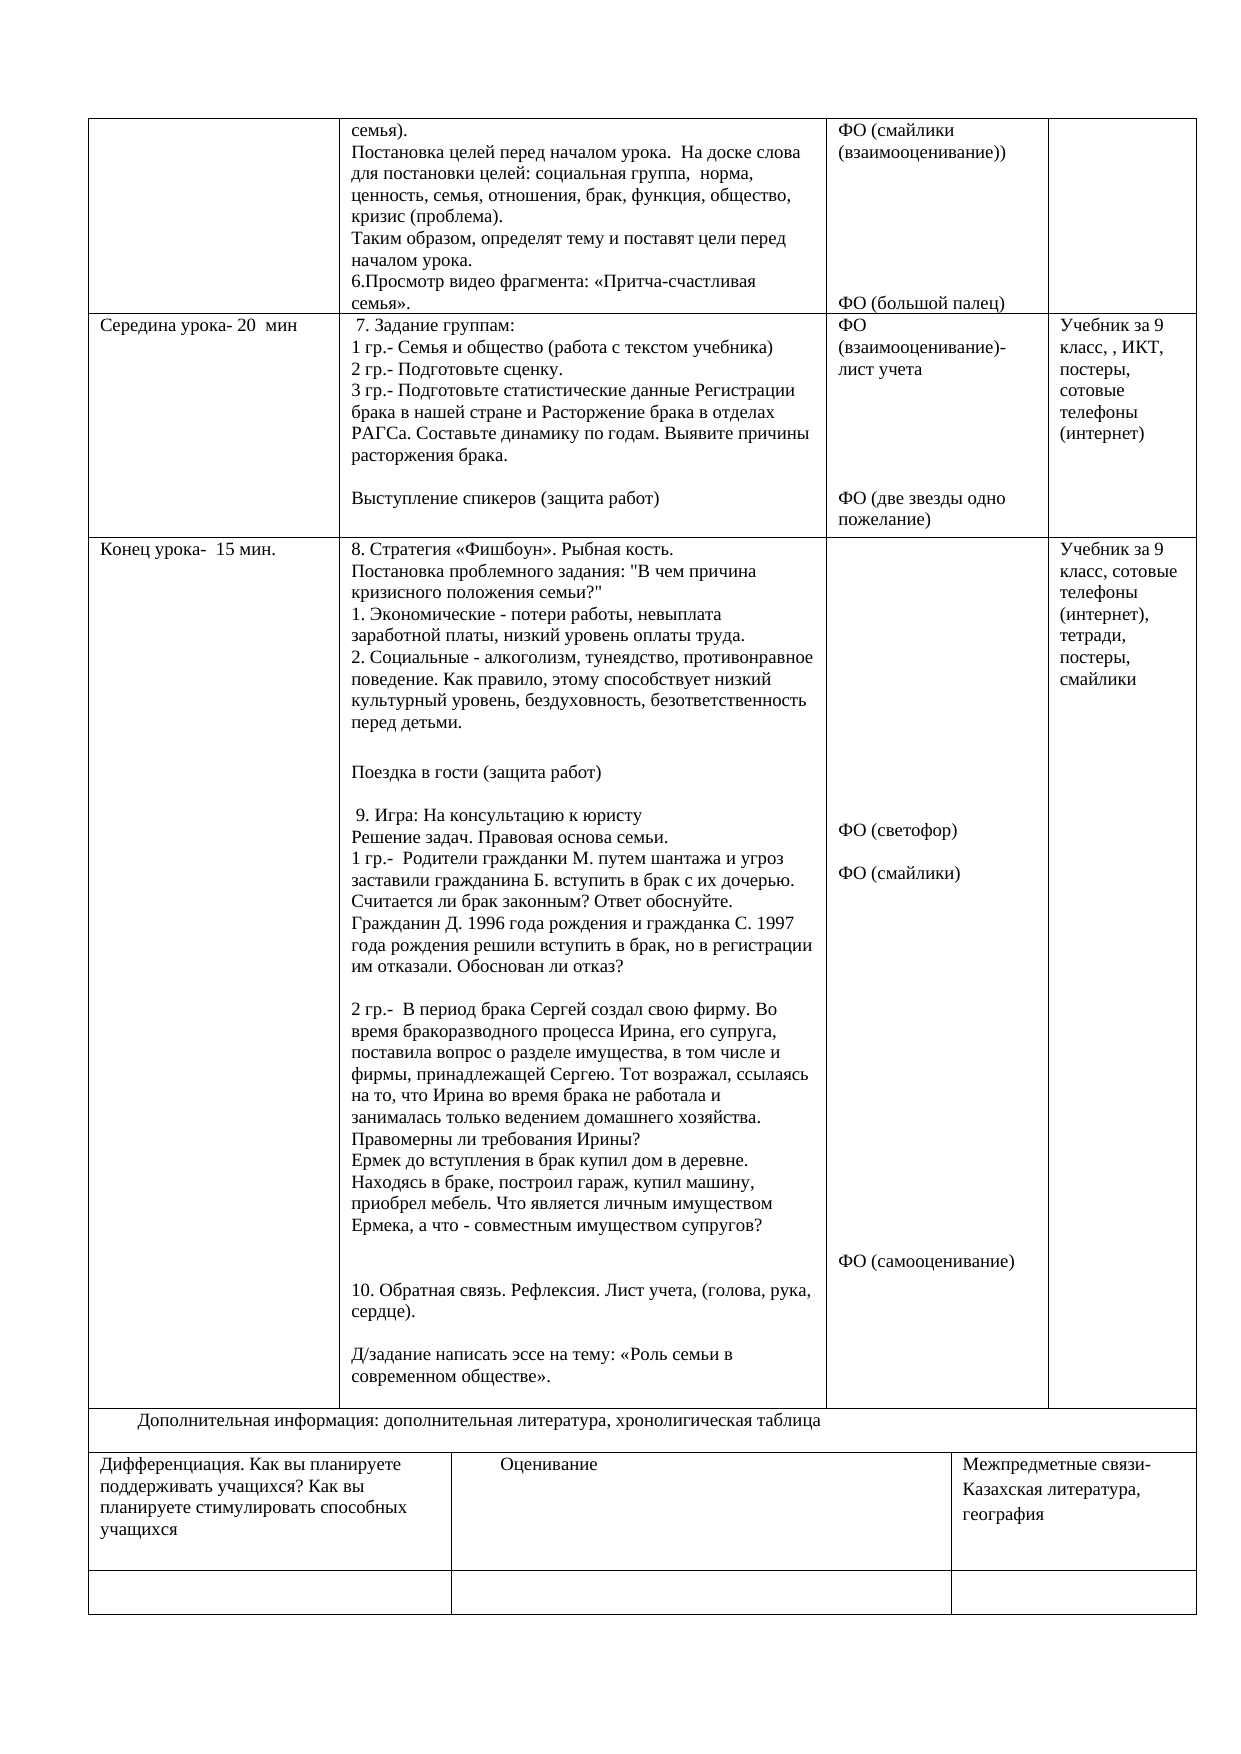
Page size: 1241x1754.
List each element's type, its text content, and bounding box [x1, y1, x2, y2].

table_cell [827, 119, 1048, 313]
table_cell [340, 119, 826, 313]
table_cell 8. Стратегия «Фишбоун». Рыбная кость. Постановка проблемного задания: "В чем причина кризисного положения семьи?" 1. Экономические - потери работы, невыплата заработной платы, низкий уровень оплаты труда. 2. Социальные - алкоголизм, тунеядство, противонравное поведение. Как правило, этому способствует низкий культурный уровень, бездуховность, безответственность перед детьми. Поездка в гости (защита работ) 9. Игра: На консультацию к юристу Решение задач. Правовая основа семьи. 1 гр.- Родители гражданки М. путем шантажа и угроз заставили гражданина Б. вступить в брак с их дочерью. Считается ли брак законным? Ответ обоснуйте. Гражданин Д. 1996 года рождения и гражданка С. 1997 года рождения решили вступить в брак, но в регистрации им отказали. Обоснован ли отказ? 2 гр.- В период брака Сергей создал свою фирму. Во время бракоразводного процесса Ирина, его супруга, поставила вопрос о разделе имущества, в том числе и фирмы, принадлежащей Сергею. Тот возражал, ссылаясь на то, что Ирина во время брака не работала и занималась только ведением домашнего хозяйства. Правомерны ли требования Ирины? Ермек до вступления в брак купил дом в деревне. Находясь в браке, построил гараж, купил машину, приобрел мебель. Что является личным имуществом Ермека, а что - совместным имуществом супругов? 10. Обратная связь. Рефлексия. Лист учета, (голова, рука, сердце). Д/задание написать эссе на тему: «Роль семьи в современном обществе». [340, 538, 826, 1408]
table_cell [952, 1571, 1196, 1614]
table_cell Дифференциация. Как вы планируете поддерживать учащихся? Как вы планируете стимулировать способных учащихся [89, 1453, 451, 1570]
table_cell Дополнительная информация: дополнительная литература, хронолигическая таблица [89, 1409, 1196, 1452]
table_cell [1049, 119, 1196, 313]
table_cell Оценивание [452, 1453, 951, 1570]
table_cell [89, 1571, 451, 1614]
table_cell Межпредметные связи- Казахская литература, география [952, 1453, 1196, 1570]
table_cell ФО (взаимооценивание)- лист учета ФО (две звезды одно пожелание) [827, 314, 1048, 537]
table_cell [89, 119, 339, 313]
table_cell Учебник за 9 класс, сотовые телефоны (интернет), тетради, постеры, смайлики [1049, 538, 1196, 1408]
table_cell Конец урока- 15 мин. [89, 538, 339, 1408]
table_cell [452, 1571, 951, 1614]
table_cell Середина урока- 20 мин [89, 314, 339, 537]
table_cell ФО (светофор) ФО (смайлики) ФО (самооценивание) [827, 538, 1048, 1408]
table_cell 7. Задание группам: 1 гр.- Семья и общество (работа с текстом учебника) 2 гр.- Подготовьте сценку. 3 гр.- Подготовьте статистические данные Регистрации брака в нашей стране и Расторжение брака в отделах РАГСа. Составьте динамику по годам. Выявите причины расторжения брака. Выступление спикеров (защита работ) [340, 314, 826, 537]
table_cell Учебник за 9 класс, , ИКТ, постеры, сотовые телефоны (интернет) [1049, 314, 1196, 537]
